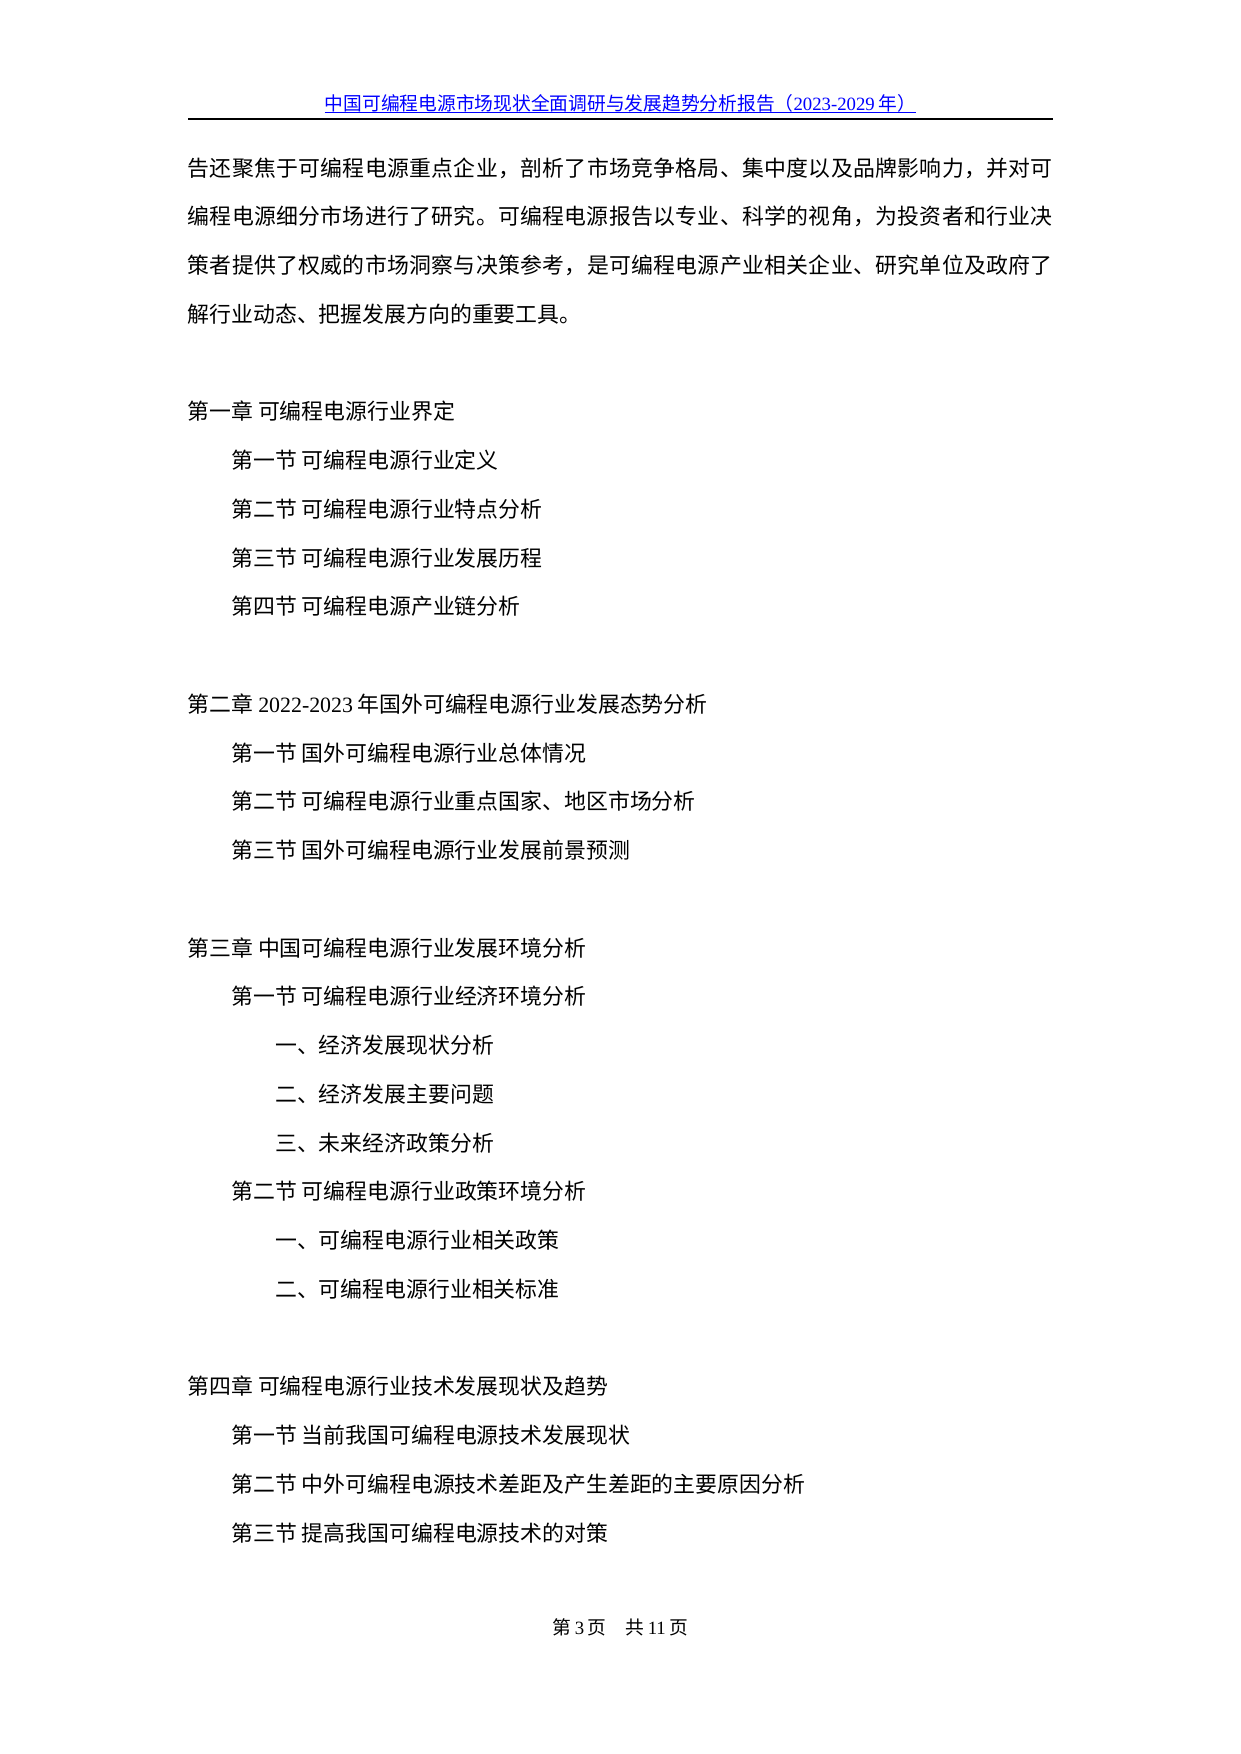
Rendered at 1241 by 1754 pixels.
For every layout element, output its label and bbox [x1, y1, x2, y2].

text [187, 150, 1053, 1548]
